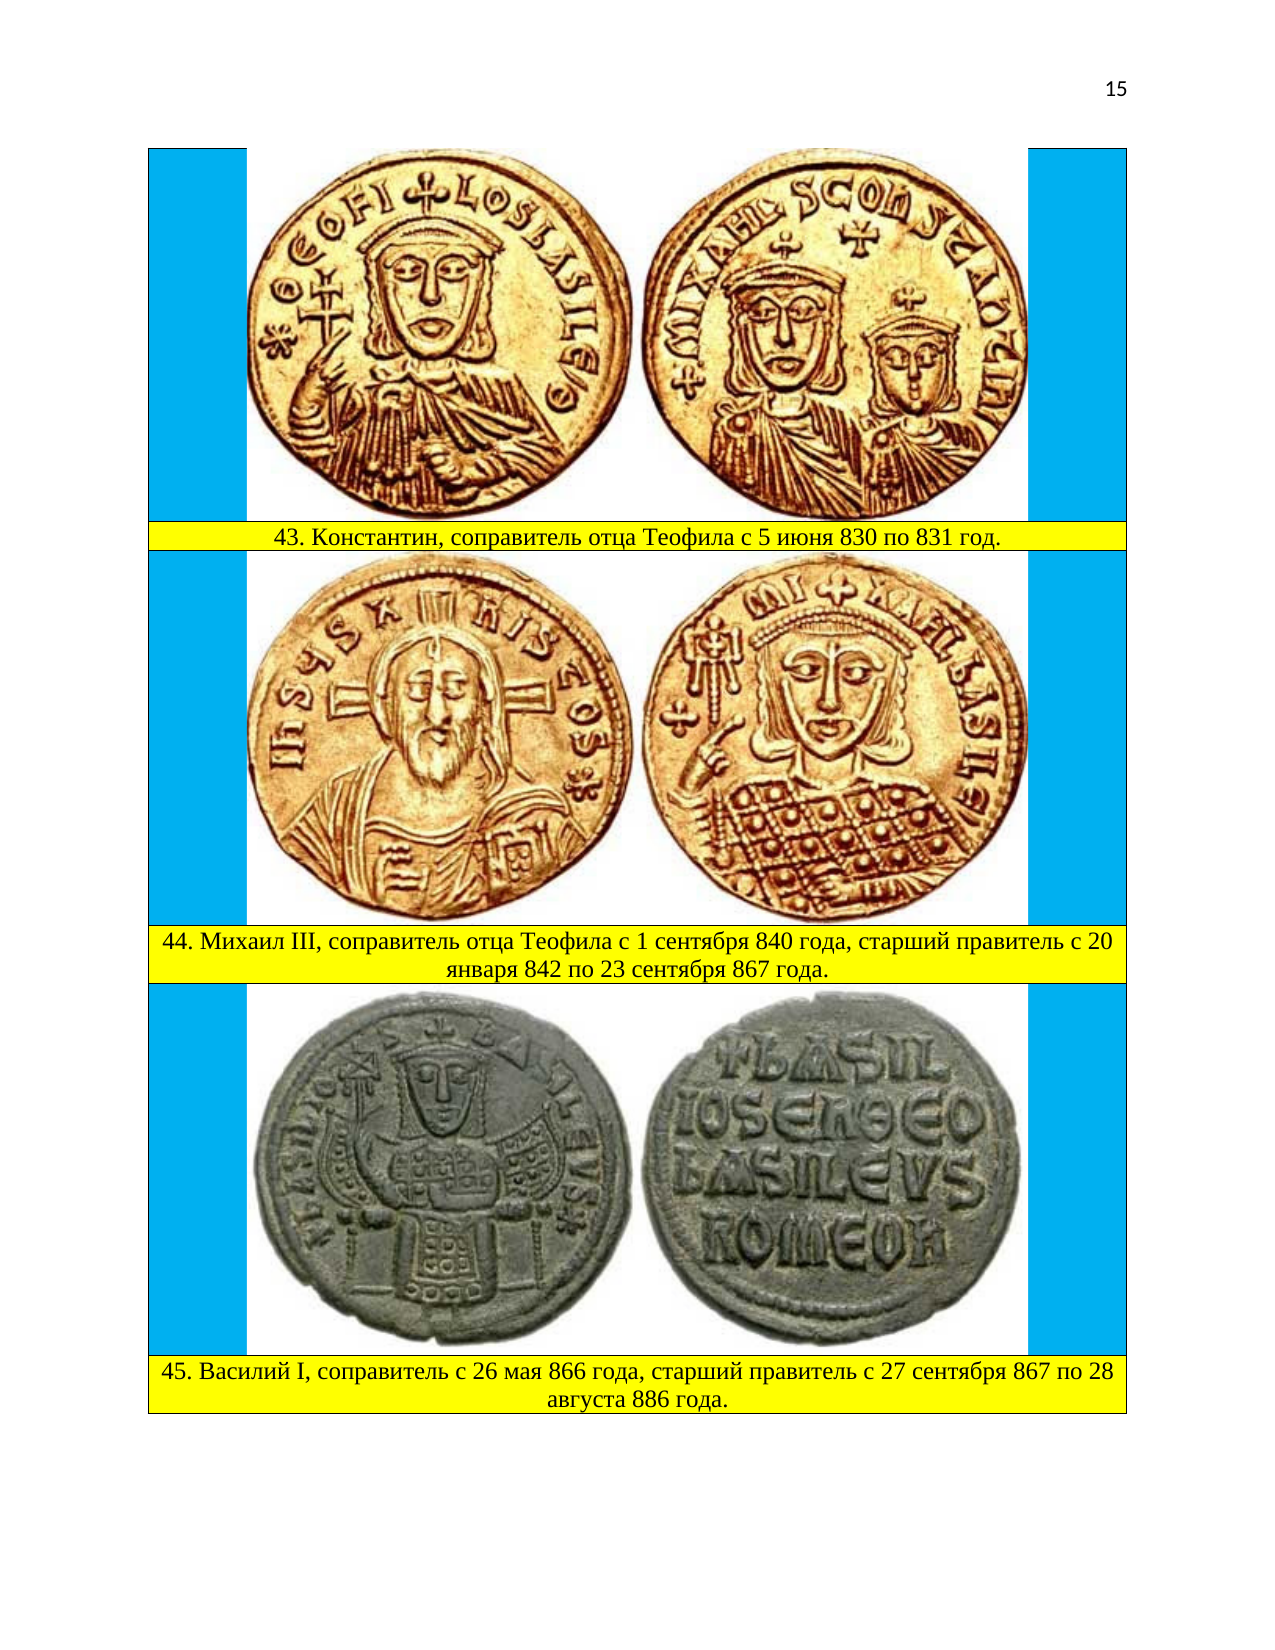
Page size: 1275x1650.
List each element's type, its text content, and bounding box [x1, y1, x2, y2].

table_cell [1029, 149, 1126, 521]
table_cell 45. Василий I, соправитель с 26 мая 866 года, старший правитель с 27 сентября 867 по 28 августа 886 года. [149, 1356, 1126, 1413]
picture [247, 984, 1028, 1355]
picture [247, 551, 1028, 925]
table_cell [1029, 551, 1126, 925]
table_cell [149, 551, 246, 925]
table_cell 44. Михаил III, соправитель отца Теофила с 1 сентября 840 года, старший правитель с 20 января 842 по 23 сентября 867 года. [149, 926, 1126, 983]
table_cell [149, 984, 246, 1355]
table_cell 43. Константин, соправитель отца Теофила с 5 июня 830 по 831 год. [149, 522, 1126, 550]
table_cell [1029, 984, 1126, 1355]
table_cell [149, 149, 246, 521]
picture [247, 148, 1028, 521]
